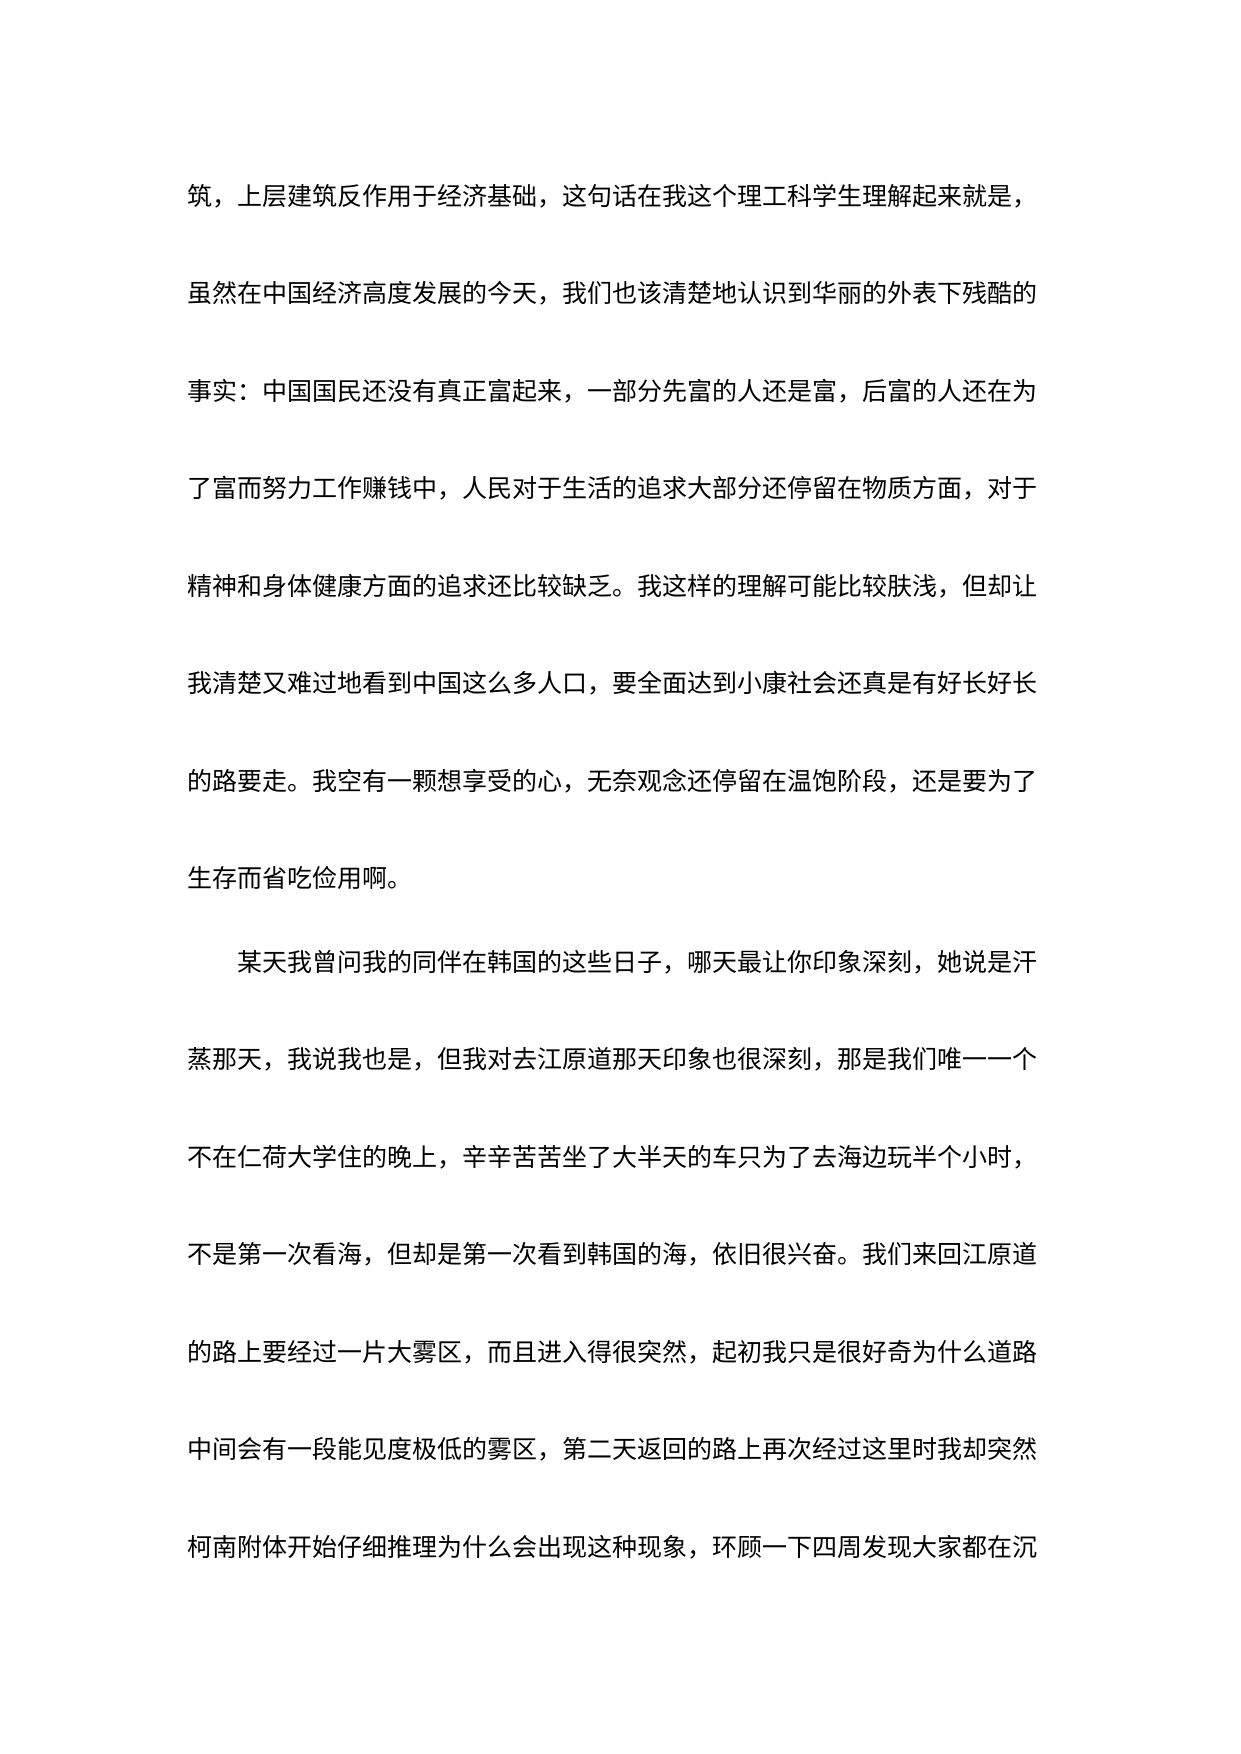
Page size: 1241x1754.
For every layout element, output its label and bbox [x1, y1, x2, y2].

text [187, 162, 1053, 909]
text [187, 928, 1053, 1578]
